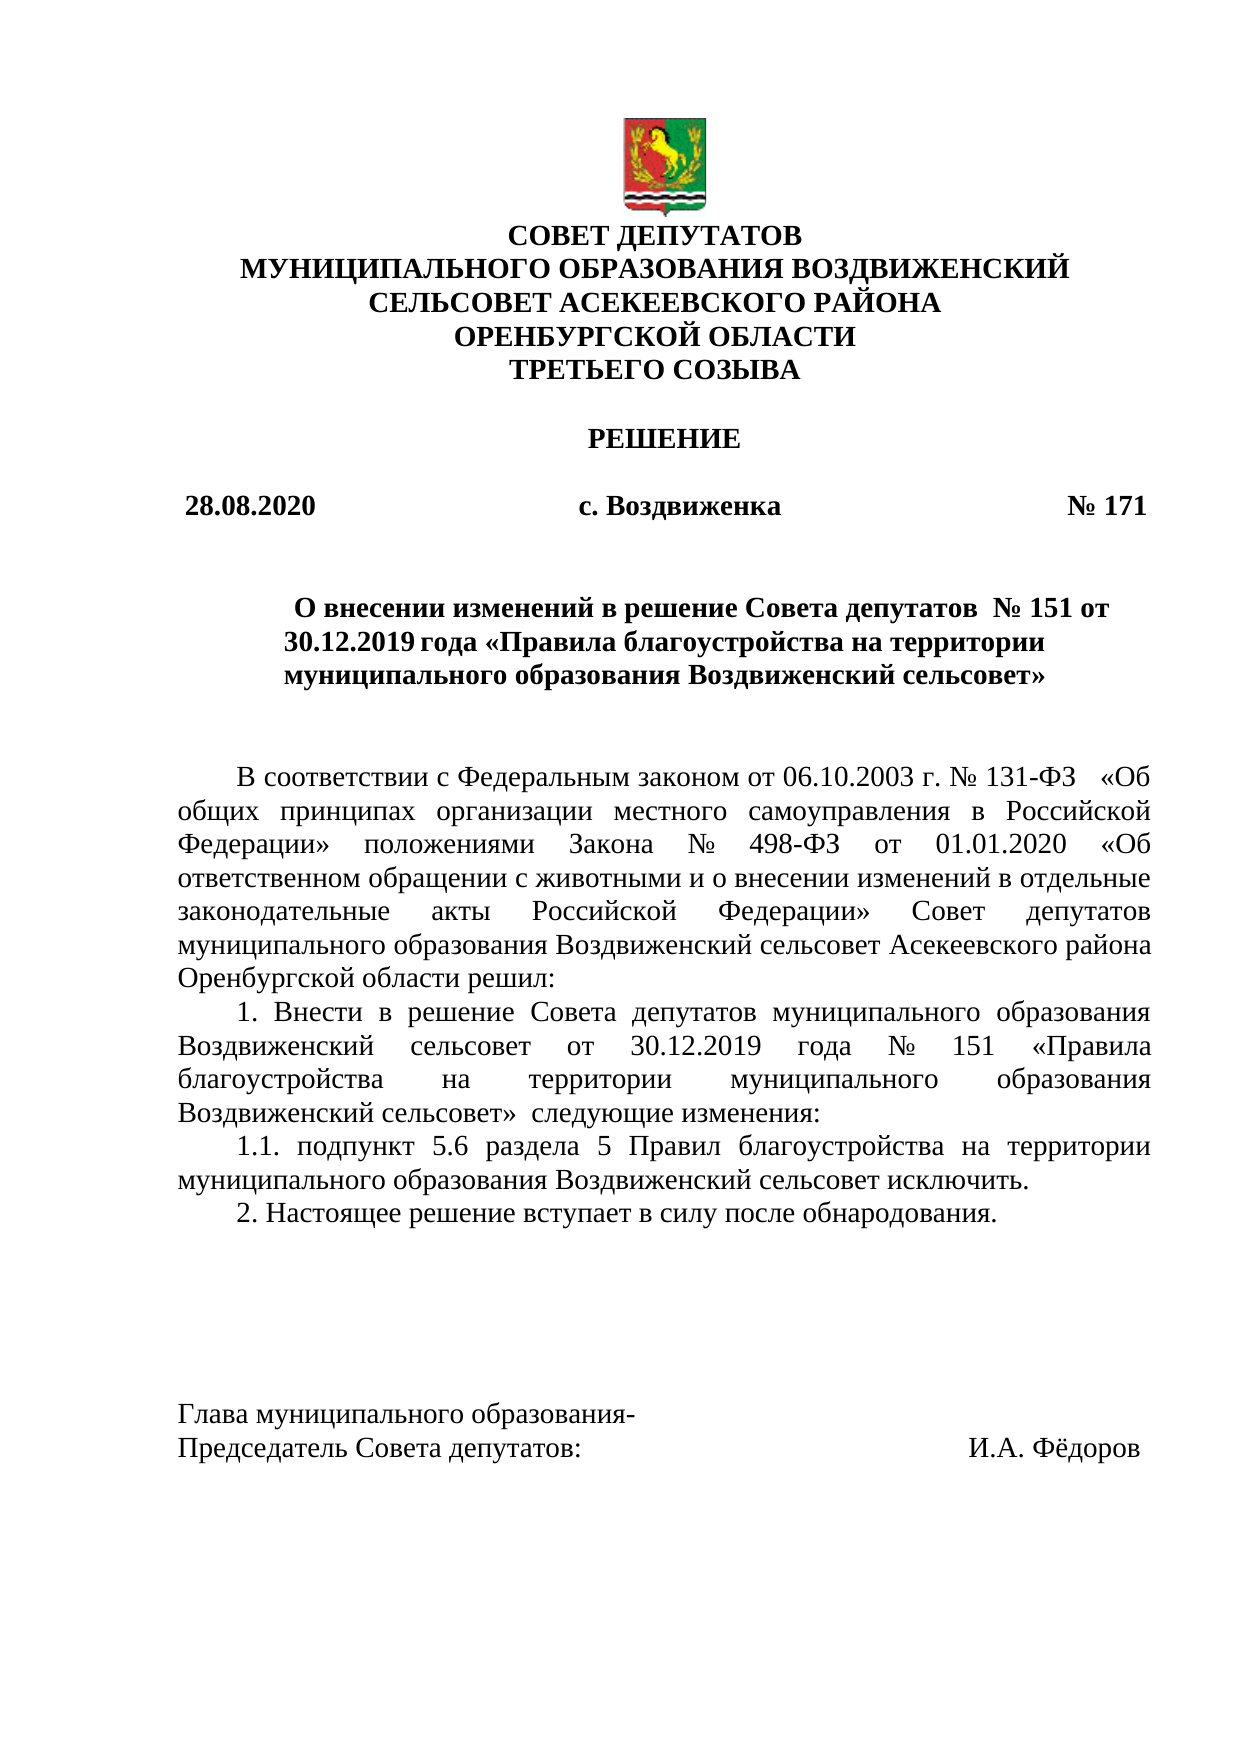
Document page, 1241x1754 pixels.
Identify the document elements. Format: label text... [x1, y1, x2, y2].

picture [622, 118, 707, 217]
text Глава муниципального образования- [177, 1397, 1152, 1430]
text Председатель Совета депутатов: И.А. Фёдоров [177, 1430, 1152, 1464]
text 28.08.2020 с. Воздвиженка № 171 [177, 488, 1152, 521]
text 2. Настоящее решение вступает в силу после обнародования. [177, 1195, 1152, 1229]
text 1. Внести в решение Совета депутатов муниципального образования Воздвиженский сельсовет от 30.12.2019 года № 151 «Правила благоустройства на территории муниципального образования Воздвиженский сельсовет» следующие изменения: [177, 994, 1152, 1128]
text 1.1. подпункт 5.6 раздела 5 Правил благоустройства на территории муниципального образования Воздвиженский сельсовет исключить. [177, 1128, 1152, 1195]
text В соответствии с Федеральным законом от 06.10.2003 г. № 131-ФЗ «Об общих принципах организации местного самоуправления в Российской Федерации» положениями Закона № 498-ФЗ от 01.01.2020 «Об ответственном обращении с животными и о внесении изменений в отдельные законодательные акты Российской Федерации» Совет депутатов муниципального образования Воздвиженский сельсовет Асекеевского района Оренбургской области решил: [177, 759, 1152, 994]
table_header СОВЕТ ДЕПУТАТОВ МУНИЦИПАЛЬНОГО ОБРАЗОВАНИЯ ВОЗДВИЖЕНСКИЙ СЕЛЬСОВЕТ АСЕКЕЕВСКОГО РАЙОНА ОРЕНБУРГСКОЙ ОБЛАСТИ ТРЕТЬЕГО СОЗЫВА [166, 216, 1144, 421]
table_header О внесении изменений в решение Совета депутатов № 151 от 30.12.2019 года «Правила благоустройства на территории муниципального образования Воздвиженский сельсовет» [176, 555, 1153, 726]
text РЕШЕНИЕ [177, 421, 1152, 454]
